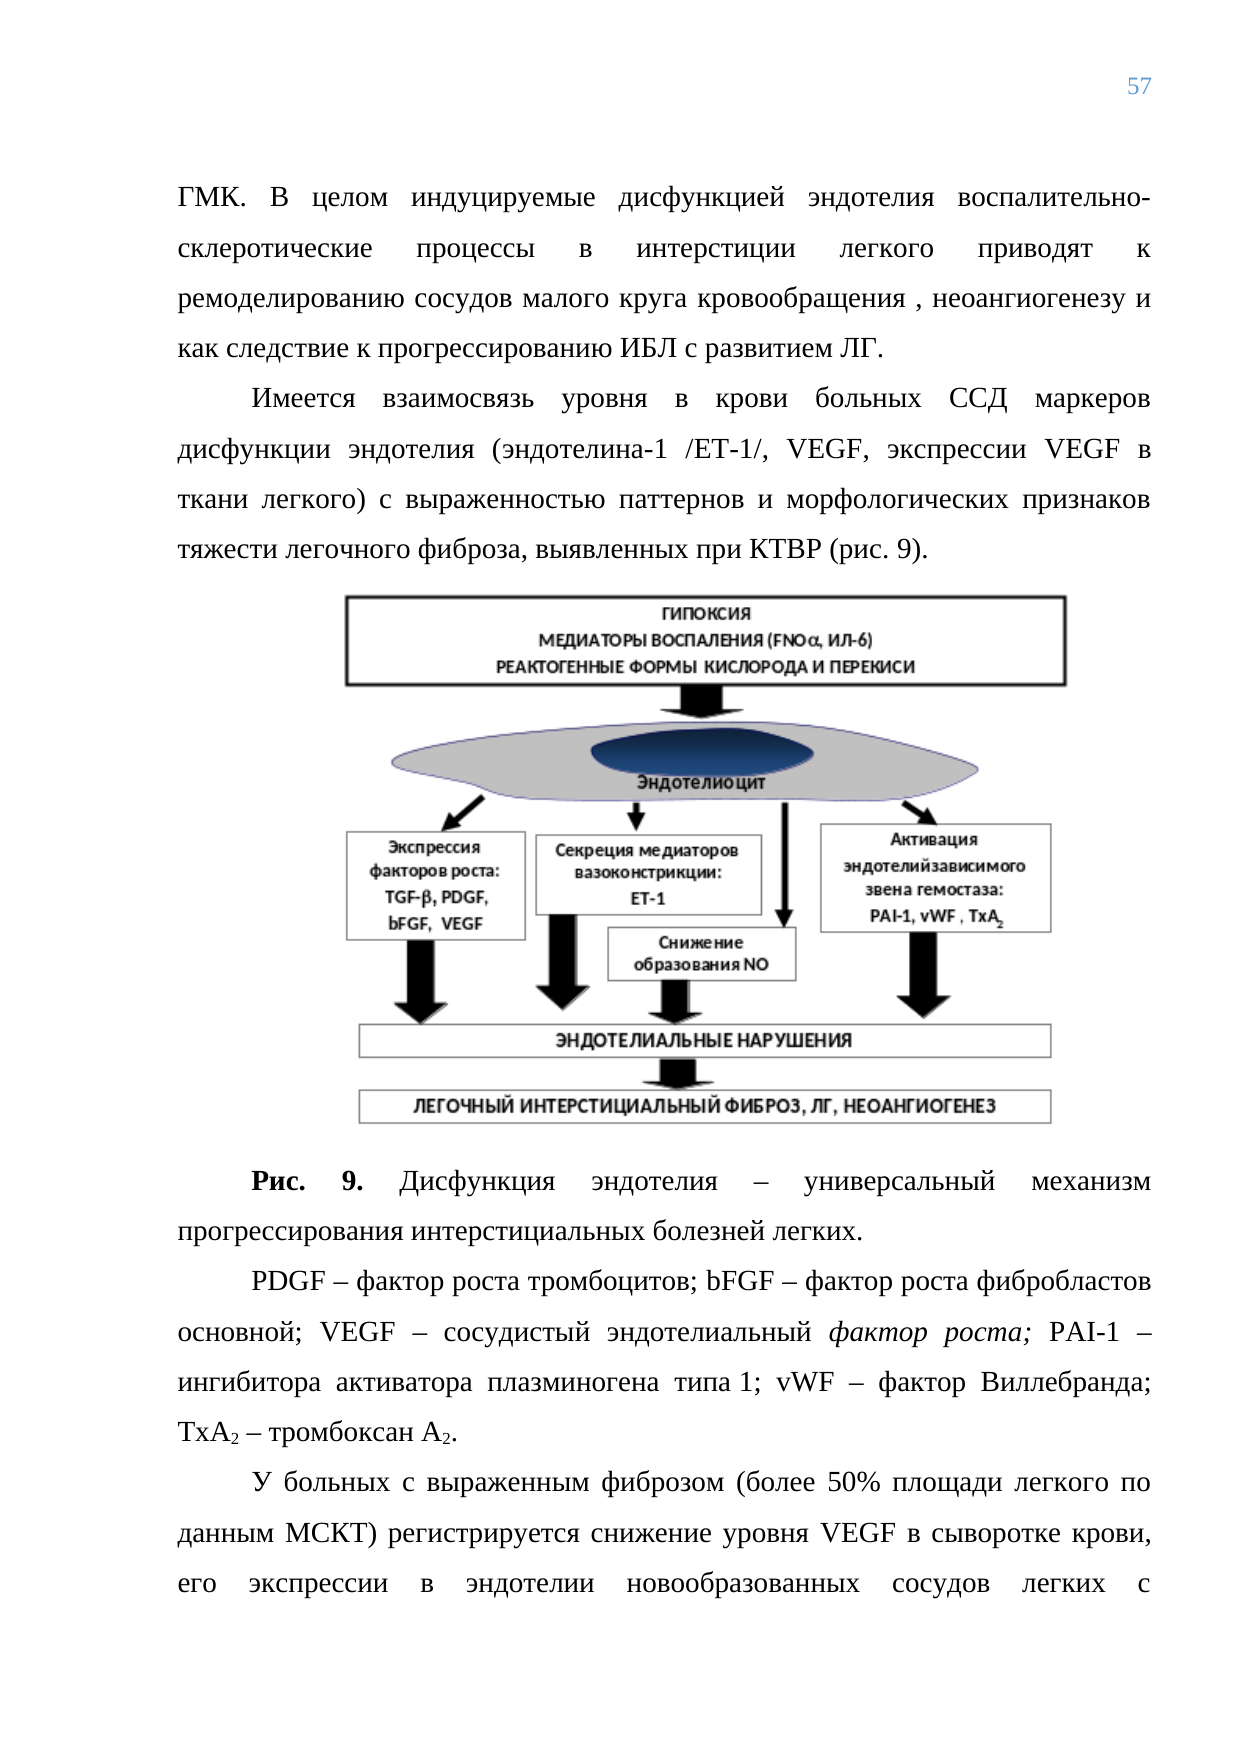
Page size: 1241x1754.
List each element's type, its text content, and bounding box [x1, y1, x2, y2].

text Имеется взаимосвязь уровня в крови больных ССД маркеров дисфункции эндотелия (эндотелина-1 /ET-1/, VEGF, экспрессии VEGF в ткани легкого) с выраженностью паттернов и морфологических признаков тяжести легочного фиброза, выявленных при КТВР (рис. 9). [177, 381, 1152, 565]
text PDGF – фактор роста тромбоцитов; bFGF – фактор роста фибробластов основной; VEGF – сосудистый эндотелиальный фактор роста; PAI-1 – ингибитора активатора плазминогена типа 1; vWF – фактор Виллебранда; TxA2 – тромбоксан А2. [177, 1263, 1152, 1448]
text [177, 179, 1152, 364]
text Рис. 9. Дисфункция эндотелия – универсальный механизм прогрессирования интерстициальных болезней легких. [177, 1163, 1152, 1247]
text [177, 1464, 1152, 1599]
